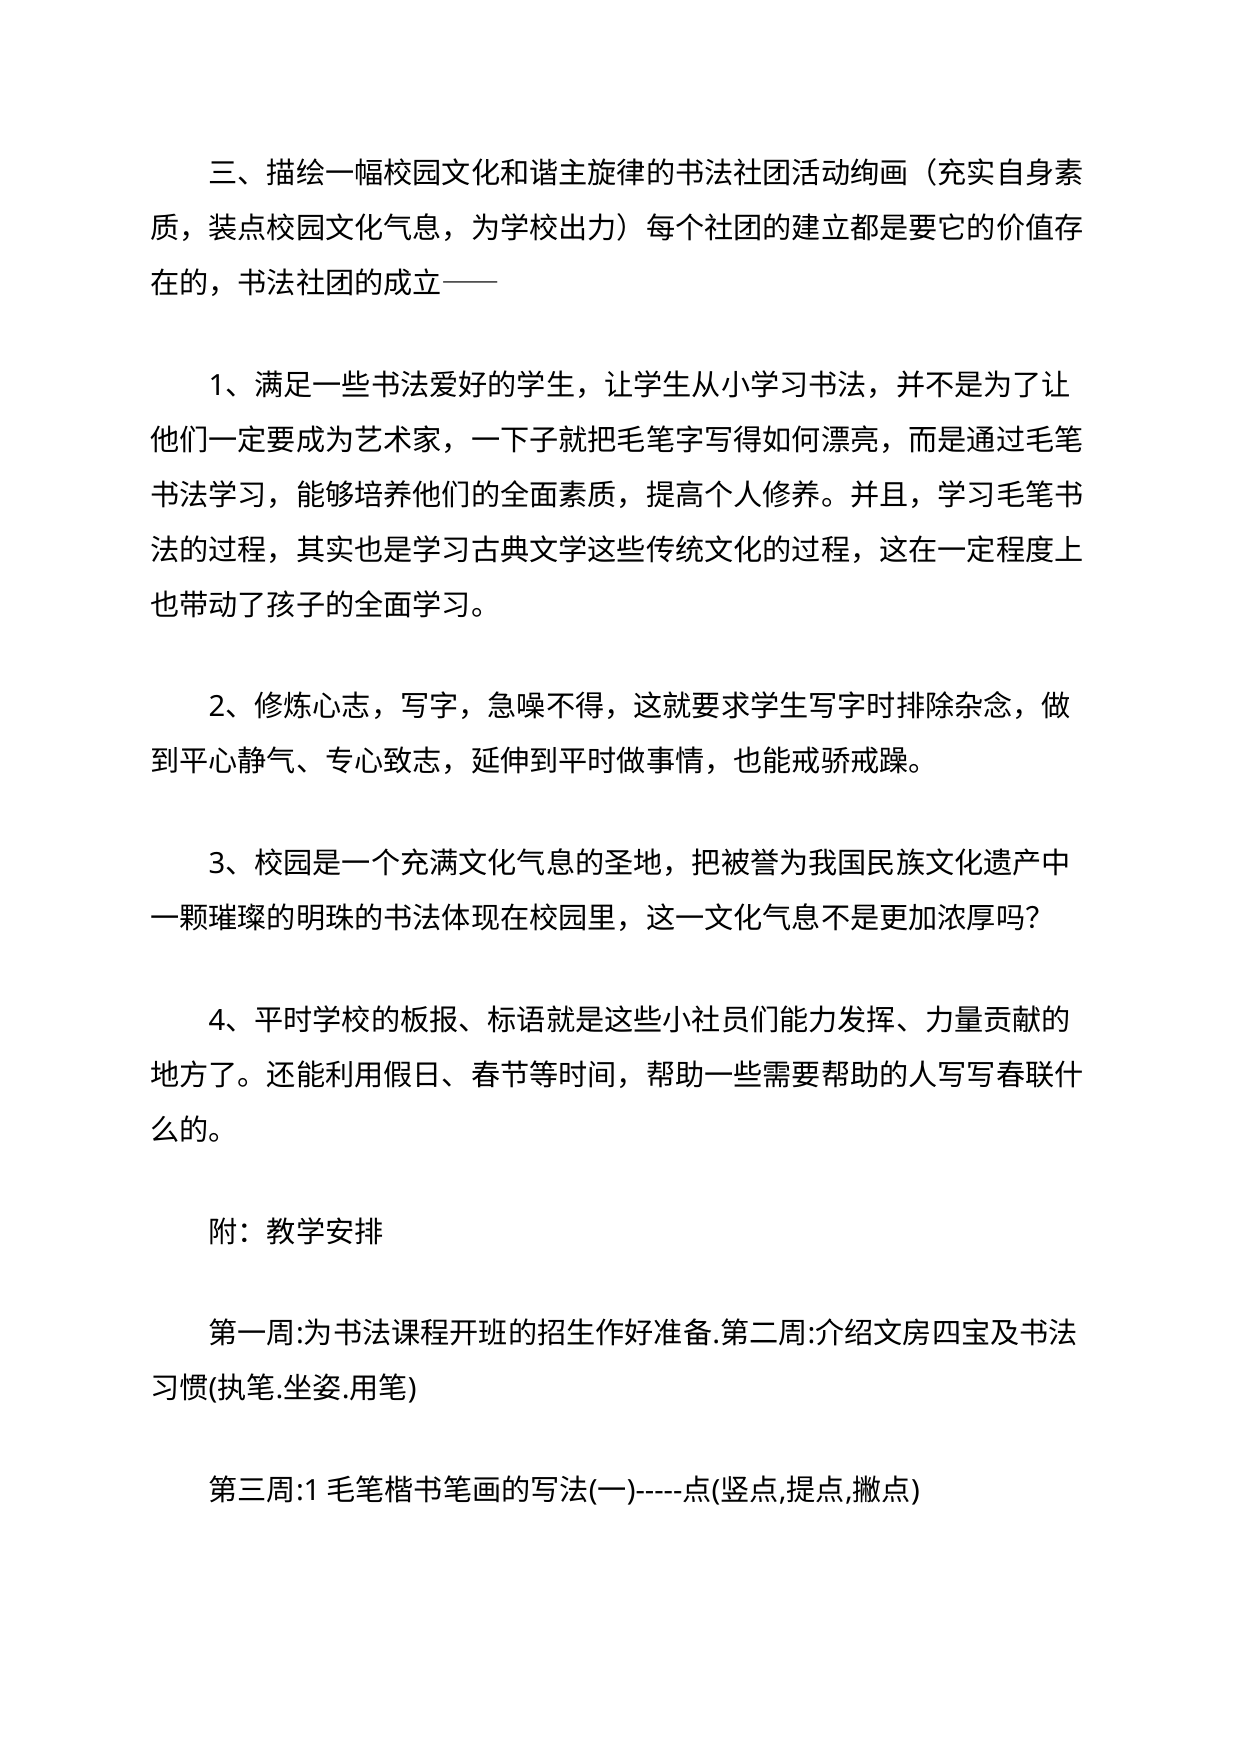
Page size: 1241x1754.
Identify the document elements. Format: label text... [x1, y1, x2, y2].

text 第三周:1毛笔楷书笔画的写法(一)-----点(竖点,提点,撇点) [150, 1467, 1090, 1509]
text 1、满足一些书法爱好的学生，让学生从小学习书法，并不是为了让他们一定要成为艺术家，一下子就把毛笔字写得如何漂亮，而是通过毛笔书法学习，能够培养他们的全面素质，提高个人修养。并且，学习毛笔书法的过程，其实也是学习古典文学这些传统文化的过程，这在一定程度上也带动了孩子的全面学习。 [150, 362, 1090, 623]
text 2、修炼心志，写字，急噪不得，这就要求学生写字时排除杂念，做到平心静气、专心致志，延伸到平时做事情，也能戒骄戒躁。 [150, 683, 1090, 780]
text 3、校园是一个充满文化气息的圣地，把被誉为我国民族文化遗产中一颗璀璨的明珠的书法体现在校园里，这一文化气息不是更加浓厚吗？ [150, 840, 1090, 937]
text 第一周:为书法课程开班的招生作好准备.第二周:介绍文房四宝及书法习惯(执笔.坐姿.用笔) [150, 1310, 1090, 1407]
text 附：教学安排 [150, 1208, 1090, 1251]
text 4、平时学校的板报、标语就是这些小社员们能力发挥、力量贡献的地方了。还能利用假日、春节等时间，帮助一些需要帮助的人写写春联什么的。 [150, 997, 1090, 1149]
text 三、描绘一幅校园文化和谐主旋律的书法社团活动绚画（充实自身素质，装点校园文化气息，为学校出力）每个社团的建立都是要它的价值存在的，书法社团的成立—— [150, 150, 1090, 302]
